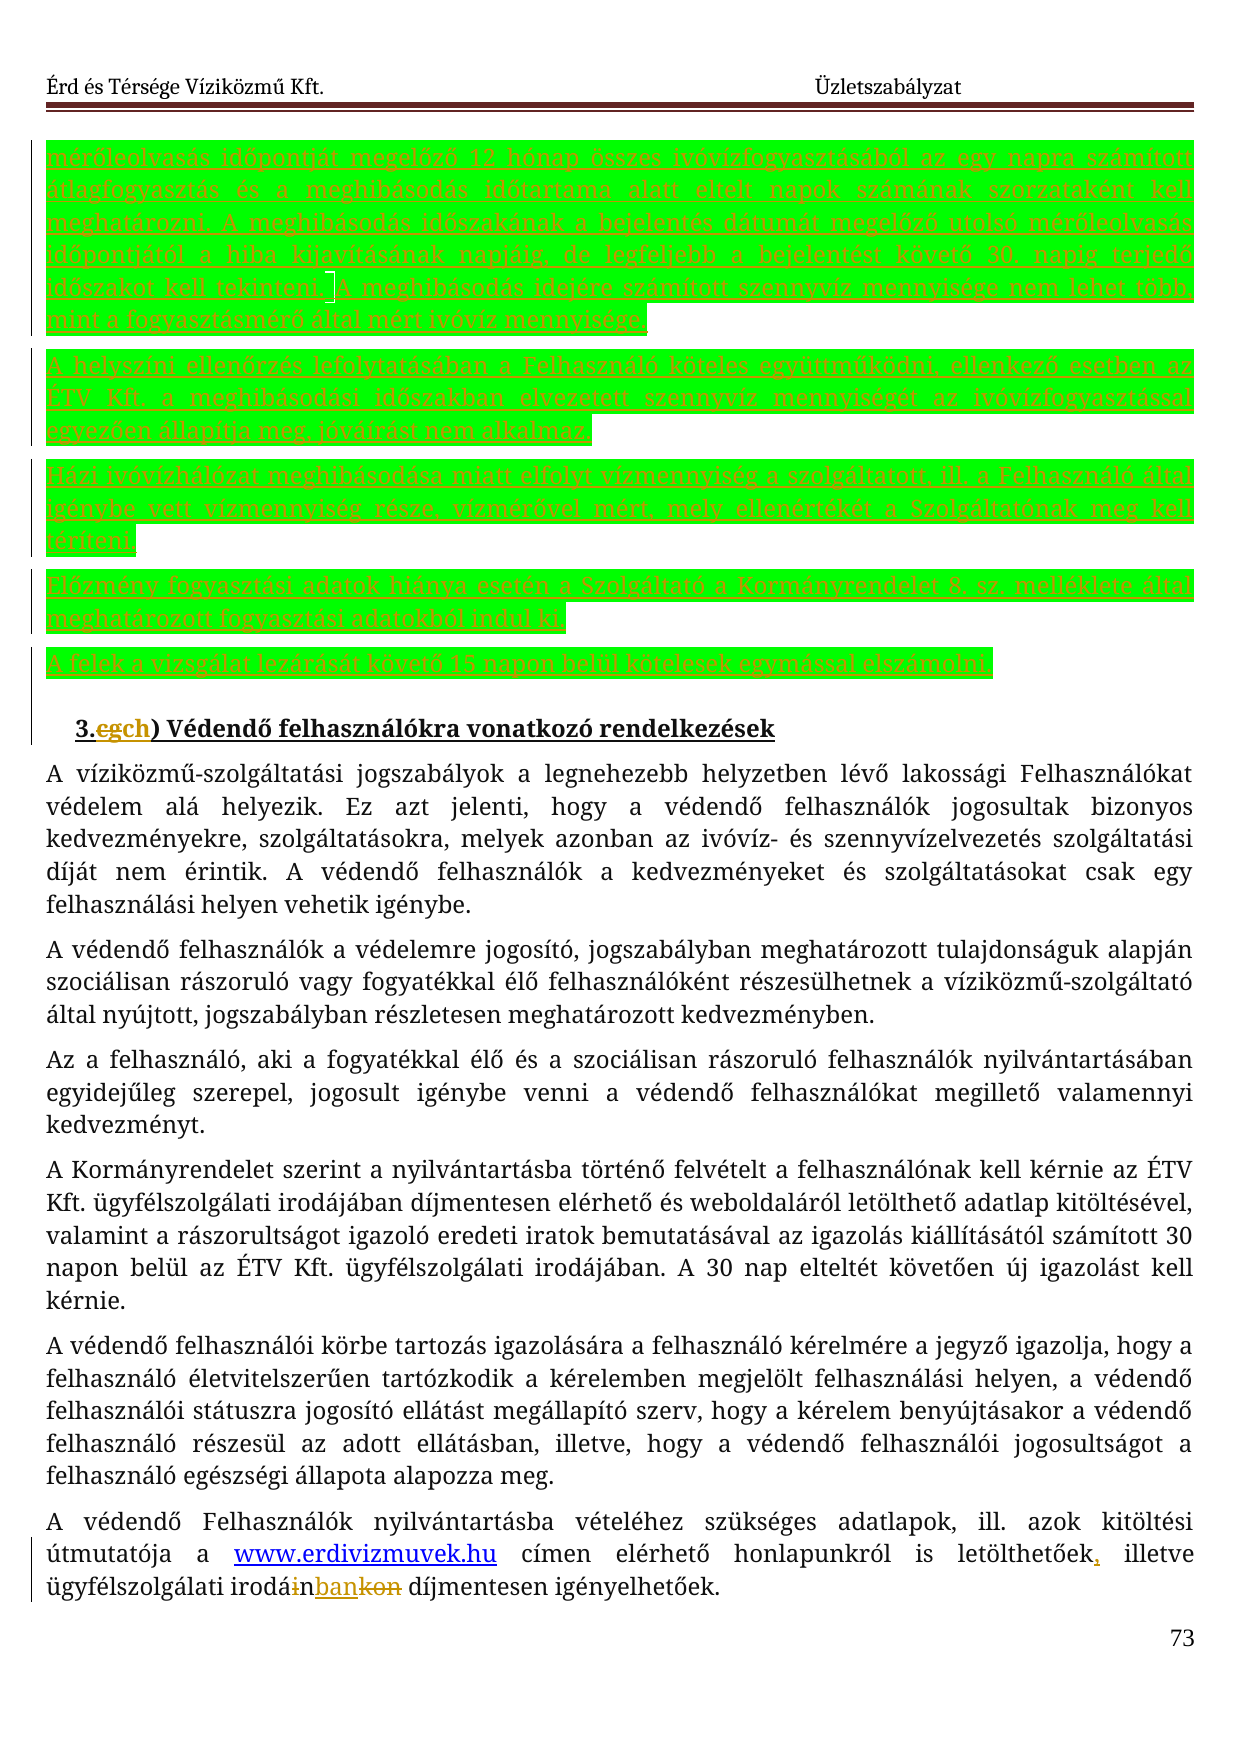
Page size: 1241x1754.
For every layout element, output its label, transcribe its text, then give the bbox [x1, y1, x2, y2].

text A védendő Felhasználók nyilvántartásba vételéhez szükséges adatlapok, ill. azok kitöltési útmutatója a www.erdivizmuvek.hu címen elérhető honlapunkról is letölthetőek illetve ügyfélszolgálati irodán díjmentesen igényelhetőek. [46, 1504, 1194, 1602]
text A védendő felhasználók a védelemre jogosító, jogszabályban meghatározott tulajdonságuk alapján szociálisan rászoruló vagy fogyatékkal élő felhasználóként részesülhetnek a víziközmű-szolgáltató által nyújtott, jogszabályban részletesen meghatározott kedvezményben. [46, 933, 1194, 1030]
text Az a felhasználó, aki a fogyatékkal élő és a szociálisan rászoruló felhasználók nyilvántartásában egyidejűleg szerepel, jogosult igénybe venni a védendő felhasználókat megillető valamennyi kedvezményt. [46, 1043, 1194, 1141]
text A védendő felhasználói körbe tartozás igazolására a felhasználó kérelmére a jegyző igazolja, hogy a felhasználó életvitelszerűen tartózkodik a kérelemben megjelölt felhasználási helyen, a védendő felhasználói státuszra jogosító ellátást megállapító szerv, hogy a kérelem benyújtásakor a védendő felhasználó részesül az adott ellátásban, illetve, hogy a védendő felhasználói jogosultságot a felhasználó egészségi állapota alapozza meg. [46, 1329, 1194, 1492]
subtitle 3.) Védendő felhasználókra vonatkozó rendelkezések [75, 712, 1194, 744]
text A víziközmű-szolgáltatási jogszabályok a legnehezebb helyzetben lévő lakossági Felhasználókat védelem alá helyezik. Ez azt jelenti, hogy a védendő felhasználók jogosultak bizonyos kedvezményekre, szolgáltatásokra, melyek azonban az ivóvíz- és szennyvízelvezetés szolgáltatási díját nem érintik. A védendő felhasználók a kedvezményeket és szolgáltatásokat csak egy felhasználási helyen vehetik igénybe. [46, 757, 1194, 920]
text A Kormányrendelet szerint a nyilvántartásba történő felvételt a felhasználónak kell kérnie az ÉTV Kft. ügyfélszolgálati irodájában díjmentesen elérhető és weboldaláról letölthető adatlap kitöltésével, valamint a rászorultságot igazoló eredeti iratok bemutatásával az igazolás kiállításától számított 30 napon belül az ÉTV Kft. ügyfélszolgálati irodájában. A 30 nap elteltét követően új igazolást kell kérnie. [46, 1153, 1194, 1316]
